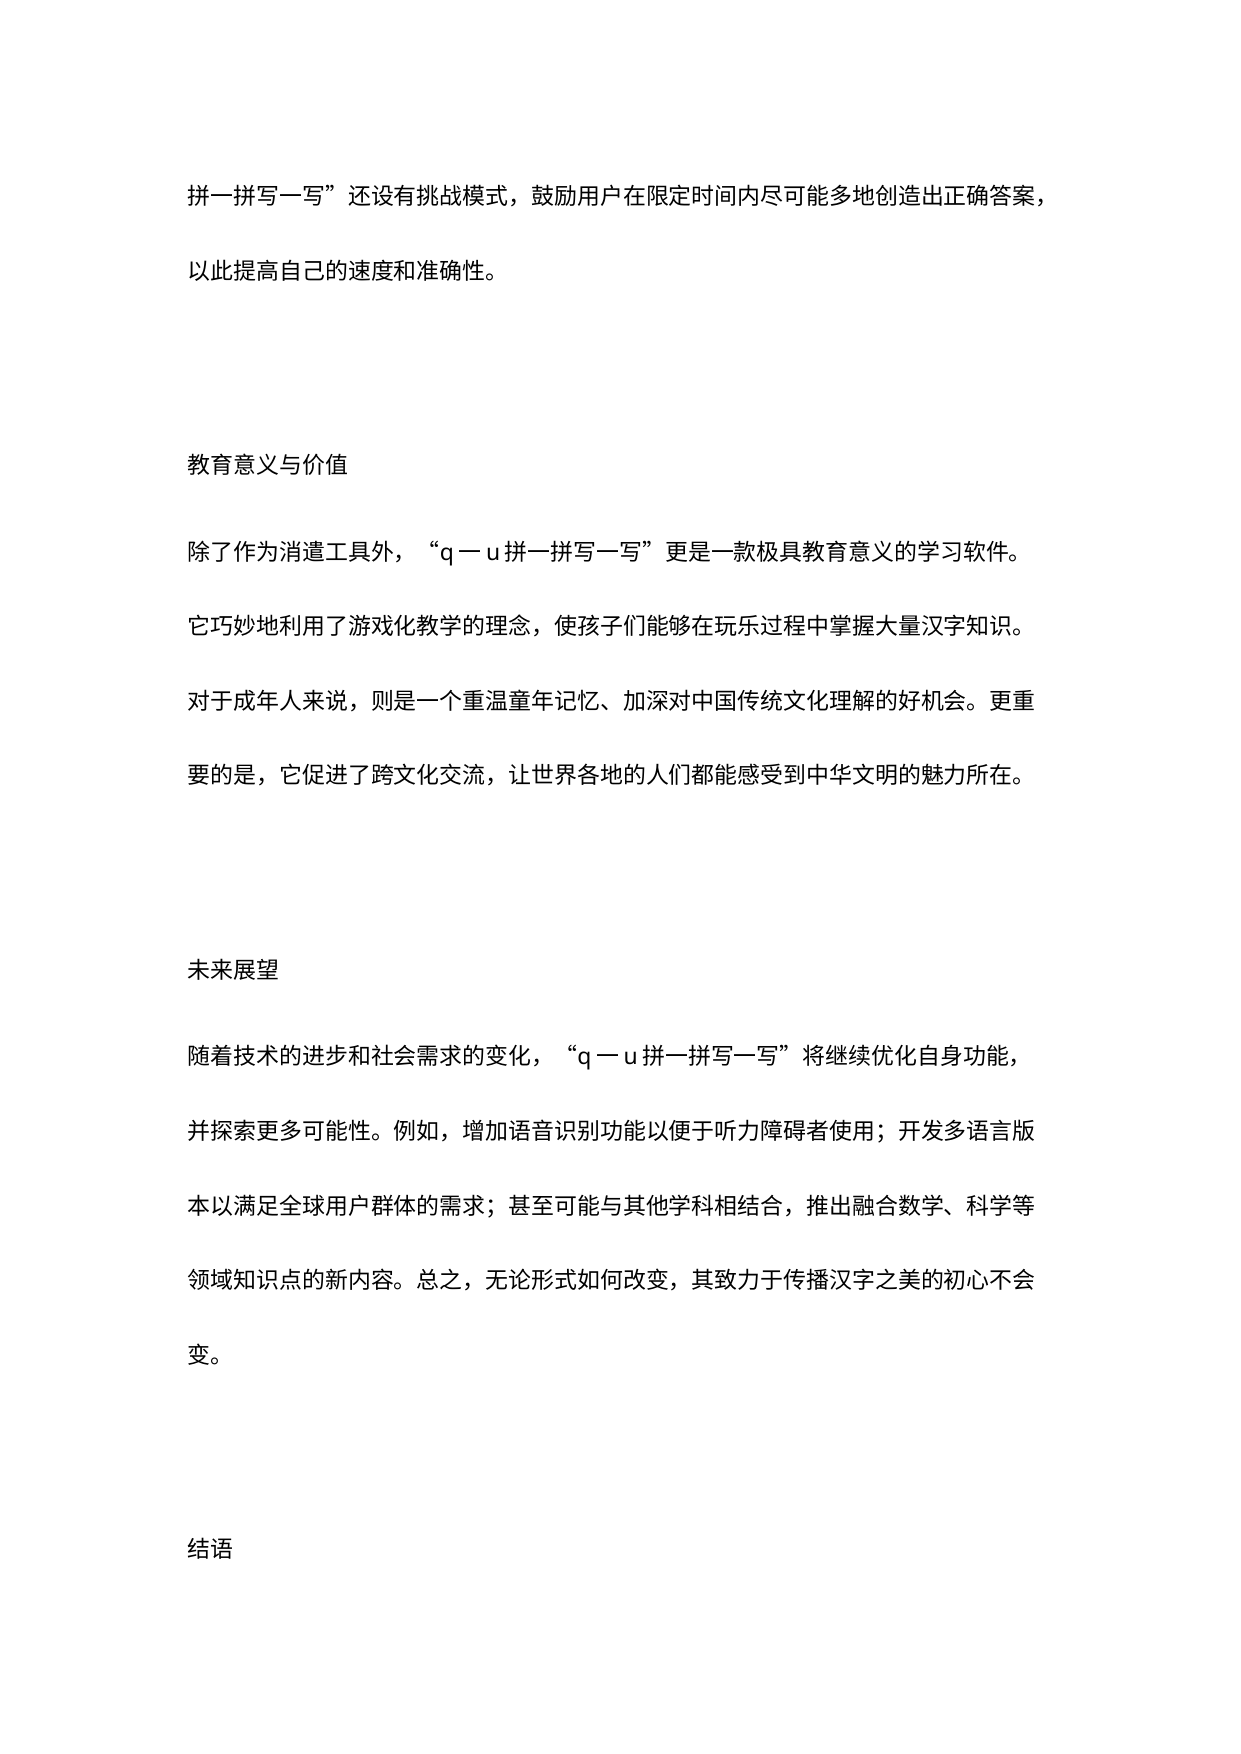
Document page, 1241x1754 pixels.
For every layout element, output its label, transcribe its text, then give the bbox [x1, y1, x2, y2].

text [187, 162, 1053, 302]
text 结语 [187, 1515, 1053, 1580]
text 除了作为消遣工具外，“q一u拼一拼写一写”更是一款极具教育意义的学习软件。它巧妙地利用了游戏化教学的理念，使孩子们能够在玩乐过程中掌握大量汉字知识。对于成年人来说，则是一个重温童年记忆、加深对中国传统文化理解的好机会。更重要的是，它促进了跨文化交流，让世界各地的人们都能感受到中华文明的魅力所在。 [187, 517, 1053, 807]
text 未来展望 [187, 936, 1053, 1001]
text 随着技术的进步和社会需求的变化，“q一u拼一拼写一写”将继续优化自身功能，并探索更多可能性。例如，增加语音识别功能以便于听力障碍者使用；开发多语言版本以满足全球用户群体的需求；甚至可能与其他学科相结合，推出融合数学、科学等领域知识点的新内容。总之，无论形式如何改变，其致力于传播汉字之美的初心不会变。 [187, 1022, 1053, 1386]
text 教育意义与价值 [187, 431, 1053, 496]
